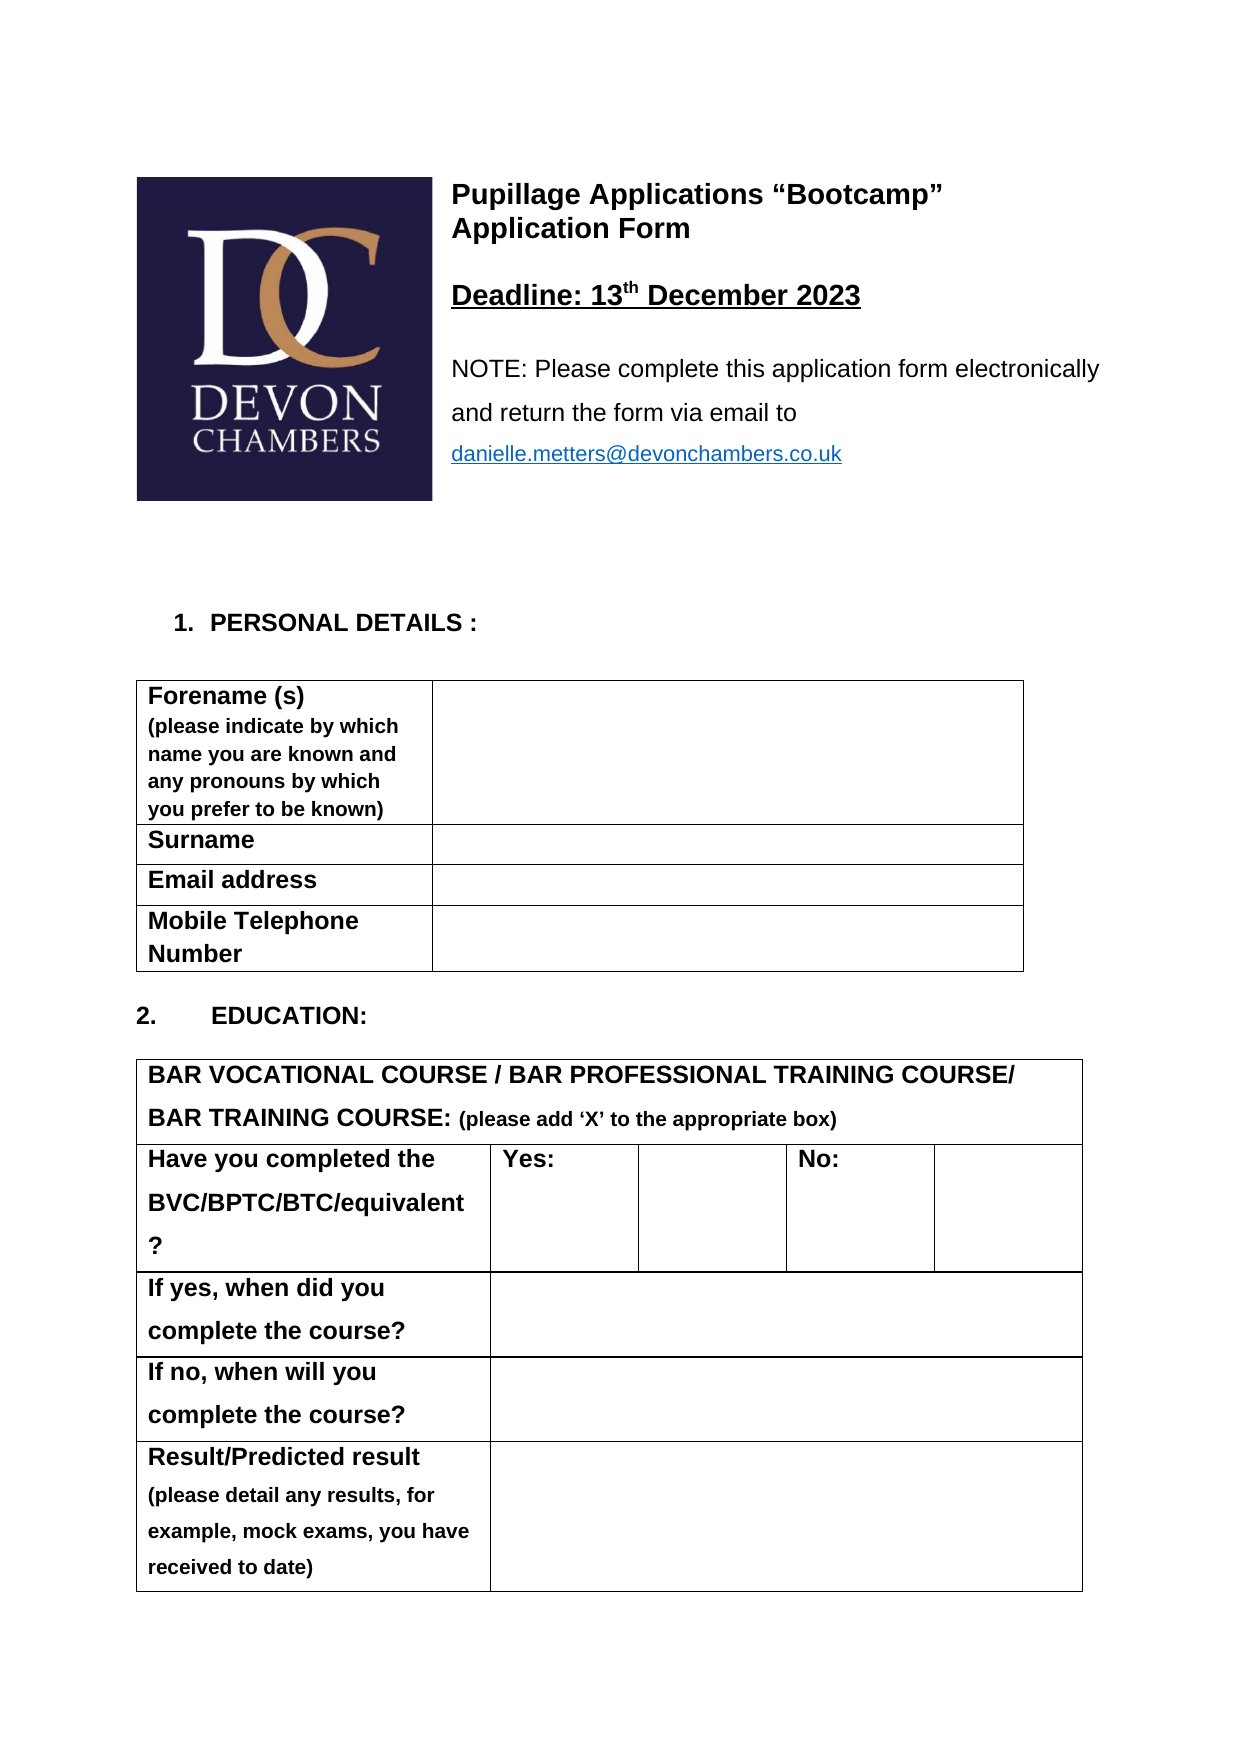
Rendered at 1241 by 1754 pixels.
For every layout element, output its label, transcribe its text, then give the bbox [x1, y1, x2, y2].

text Deadline: 13th December 2023 [433, 278, 1104, 311]
text 2. EDUCATION: [136, 1001, 1104, 1030]
table_cell Mobile Telephone Number [137, 906, 432, 971]
table_cell [491, 1273, 1082, 1356]
table_cell If no, when will you complete the course? [137, 1358, 490, 1441]
table_cell [491, 1358, 1082, 1441]
table_header [433, 681, 1023, 824]
table_cell Have you completed the BVC/BPTC/BTC/equivalent? [137, 1145, 490, 1271]
table_cell [433, 825, 1023, 864]
table_cell Surname [137, 825, 432, 864]
table_header Forename (s) (please indicate by which name you are known and any pronouns by which you prefer to be known) [137, 681, 432, 824]
text danielle.metters@devonchambers.co.uk [433, 441, 1104, 466]
table_cell No: [787, 1145, 934, 1271]
list PERSONAL DETAILS : [173, 608, 1104, 637]
table_cell If yes, when did you complete the course? [137, 1273, 490, 1356]
text NOTE: Please complete this application form electronically and return the form via email to [433, 354, 1104, 426]
table_cell [491, 1442, 1082, 1591]
table_cell [639, 1145, 786, 1271]
table_cell [433, 865, 1023, 905]
text Pupillage Applications “Bootcamp” Application Form [433, 177, 1104, 244]
table_header BAR VOCATIONAL COURSE / BAR PROFESSIONAL TRAINING COURSE/ BAR TRAINING COURSE: (please add ‘X’ to the appropriate box) [137, 1060, 1082, 1143]
table_cell Email address [137, 865, 432, 905]
picture [135, 177, 433, 499]
table_cell Result/Predicted result (please detail any results, for example, mock exams, you have received to date) [137, 1442, 490, 1591]
table_cell [433, 906, 1023, 971]
table_cell [935, 1145, 1082, 1271]
table_cell Yes: [491, 1145, 638, 1271]
